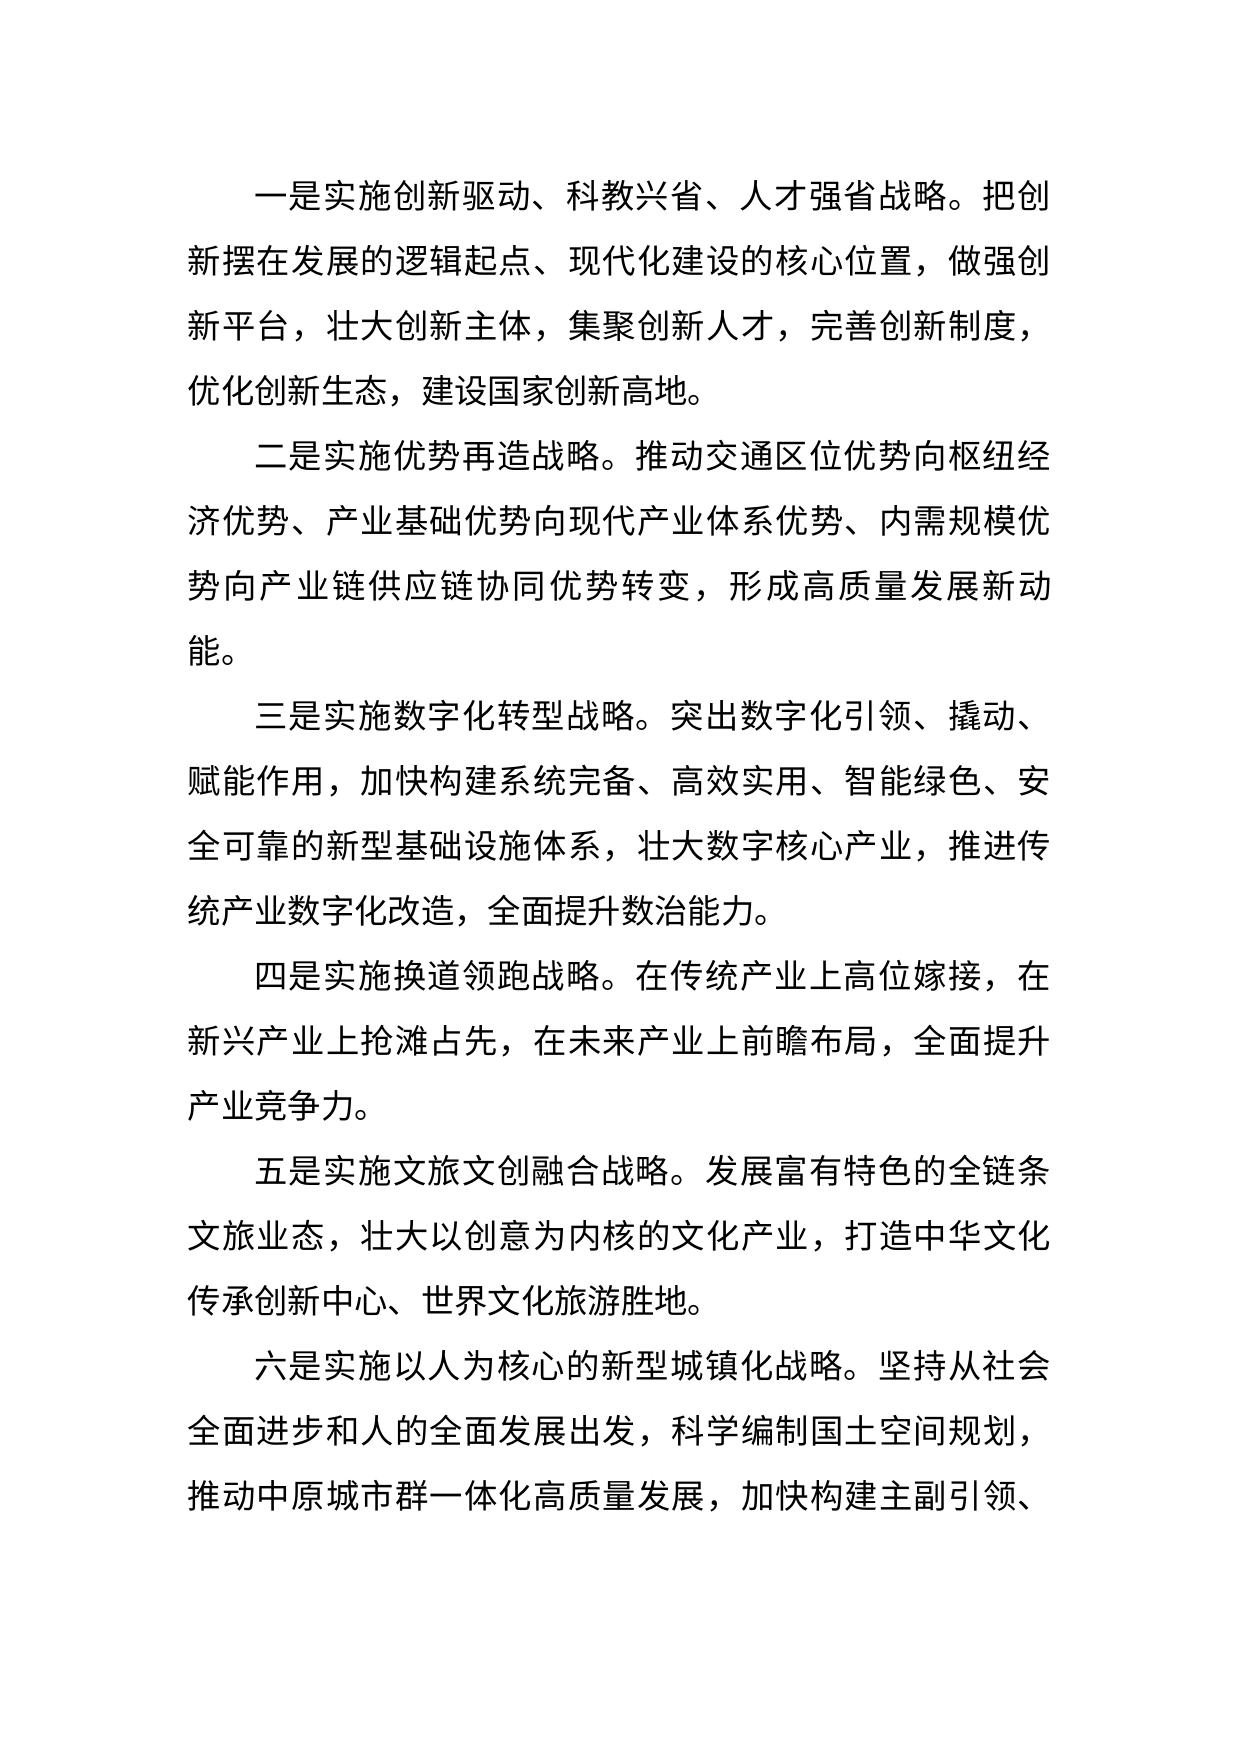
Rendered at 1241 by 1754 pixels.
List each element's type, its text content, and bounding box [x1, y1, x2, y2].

text 一是实施创新驱动、科教兴省、人才强省战略。把创新摆在发展的逻辑起点、现代化建设的核心位置，做强创新平台，壮大创新主体，集聚创新人才，完善创新制度，优化创新生态，建设国家创新高地。 [187, 162, 1053, 422]
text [187, 1332, 1053, 1527]
text 五是实施文旅文创融合战略。发展富有特色的全链条文旅业态，壮大以创意为内核的文化产业，打造中华文化传承创新中心、世界文化旅游胜地。 [187, 1137, 1053, 1332]
text 四是实施换道领跑战略。在传统产业上高位嫁接，在新兴产业上抢滩占先，在未来产业上前瞻布局，全面提升产业竞争力。 [187, 942, 1053, 1137]
text 二是实施优势再造战略。推动交通区位优势向枢纽经济优势、产业基础优势向现代产业体系优势、内需规模优势向产业链供应链协同优势转变，形成高质量发展新动能。 [187, 422, 1053, 682]
text 三是实施数字化转型战略。突出数字化引领、撬动、赋能作用，加快构建系统完备、高效实用、智能绿色、安全可靠的新型基础设施体系，壮大数字核心产业，推进传统产业数字化改造，全面提升数治能力。 [187, 682, 1053, 942]
